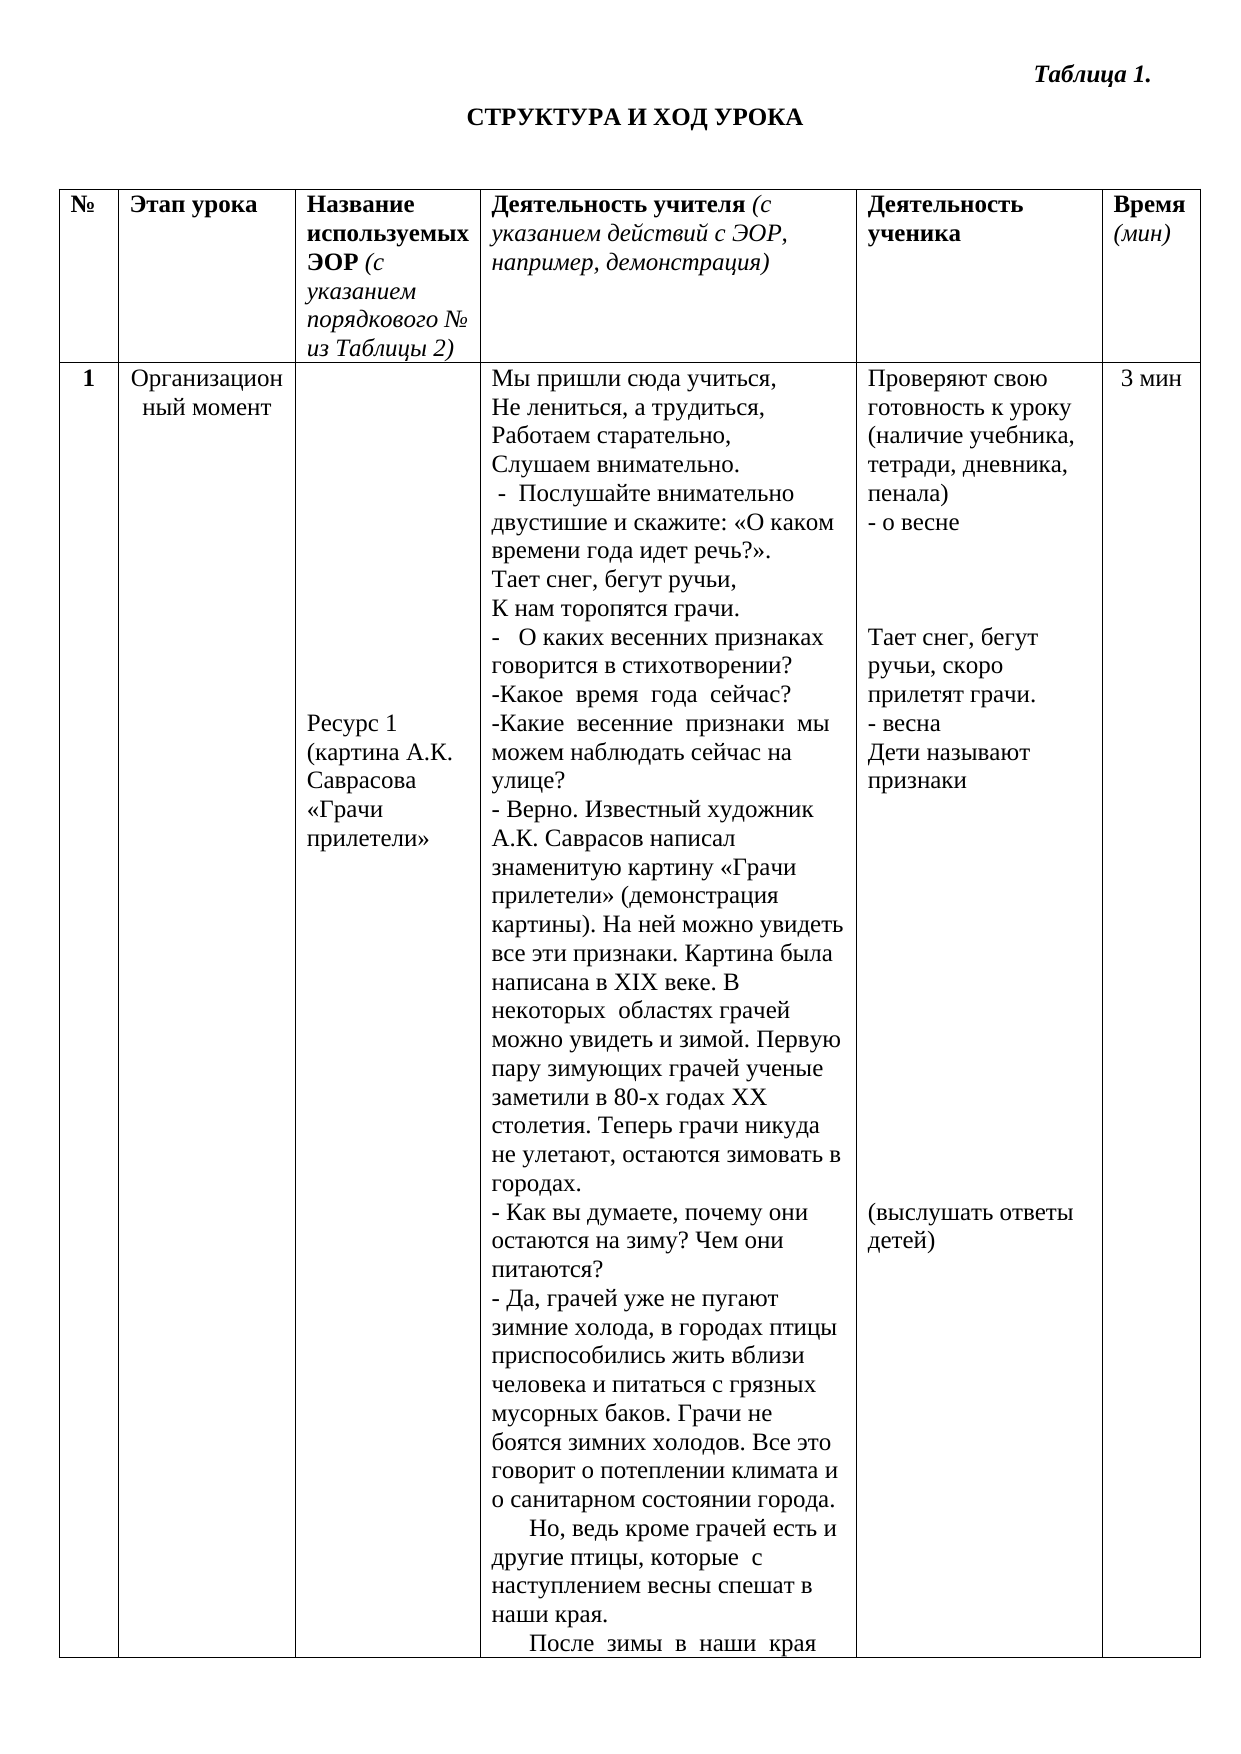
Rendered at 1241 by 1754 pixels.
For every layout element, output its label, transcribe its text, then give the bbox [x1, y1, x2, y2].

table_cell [481, 363, 856, 1657]
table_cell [857, 363, 1102, 1657]
table_header № [60, 190, 118, 362]
table_header Деятельность ученика [857, 190, 1102, 362]
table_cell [296, 363, 480, 1657]
table_cell 3 мин [1103, 363, 1200, 1657]
text Таблица 1. [118, 59, 1152, 88]
table_header Деятельность учителя (с указанием действий с ЭОР, например, демонстрация) [481, 190, 856, 362]
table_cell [119, 363, 295, 1657]
table_header Время (мин) [1103, 190, 1200, 362]
table_header Название используемых ЭОР (с указанием порядкового № из Таблицы 2) [296, 190, 480, 362]
table_cell 1 [60, 363, 118, 1657]
text СТРУКТУРА И ХОД УРОКА [118, 102, 1152, 131]
table_header Этап урока [119, 190, 295, 362]
